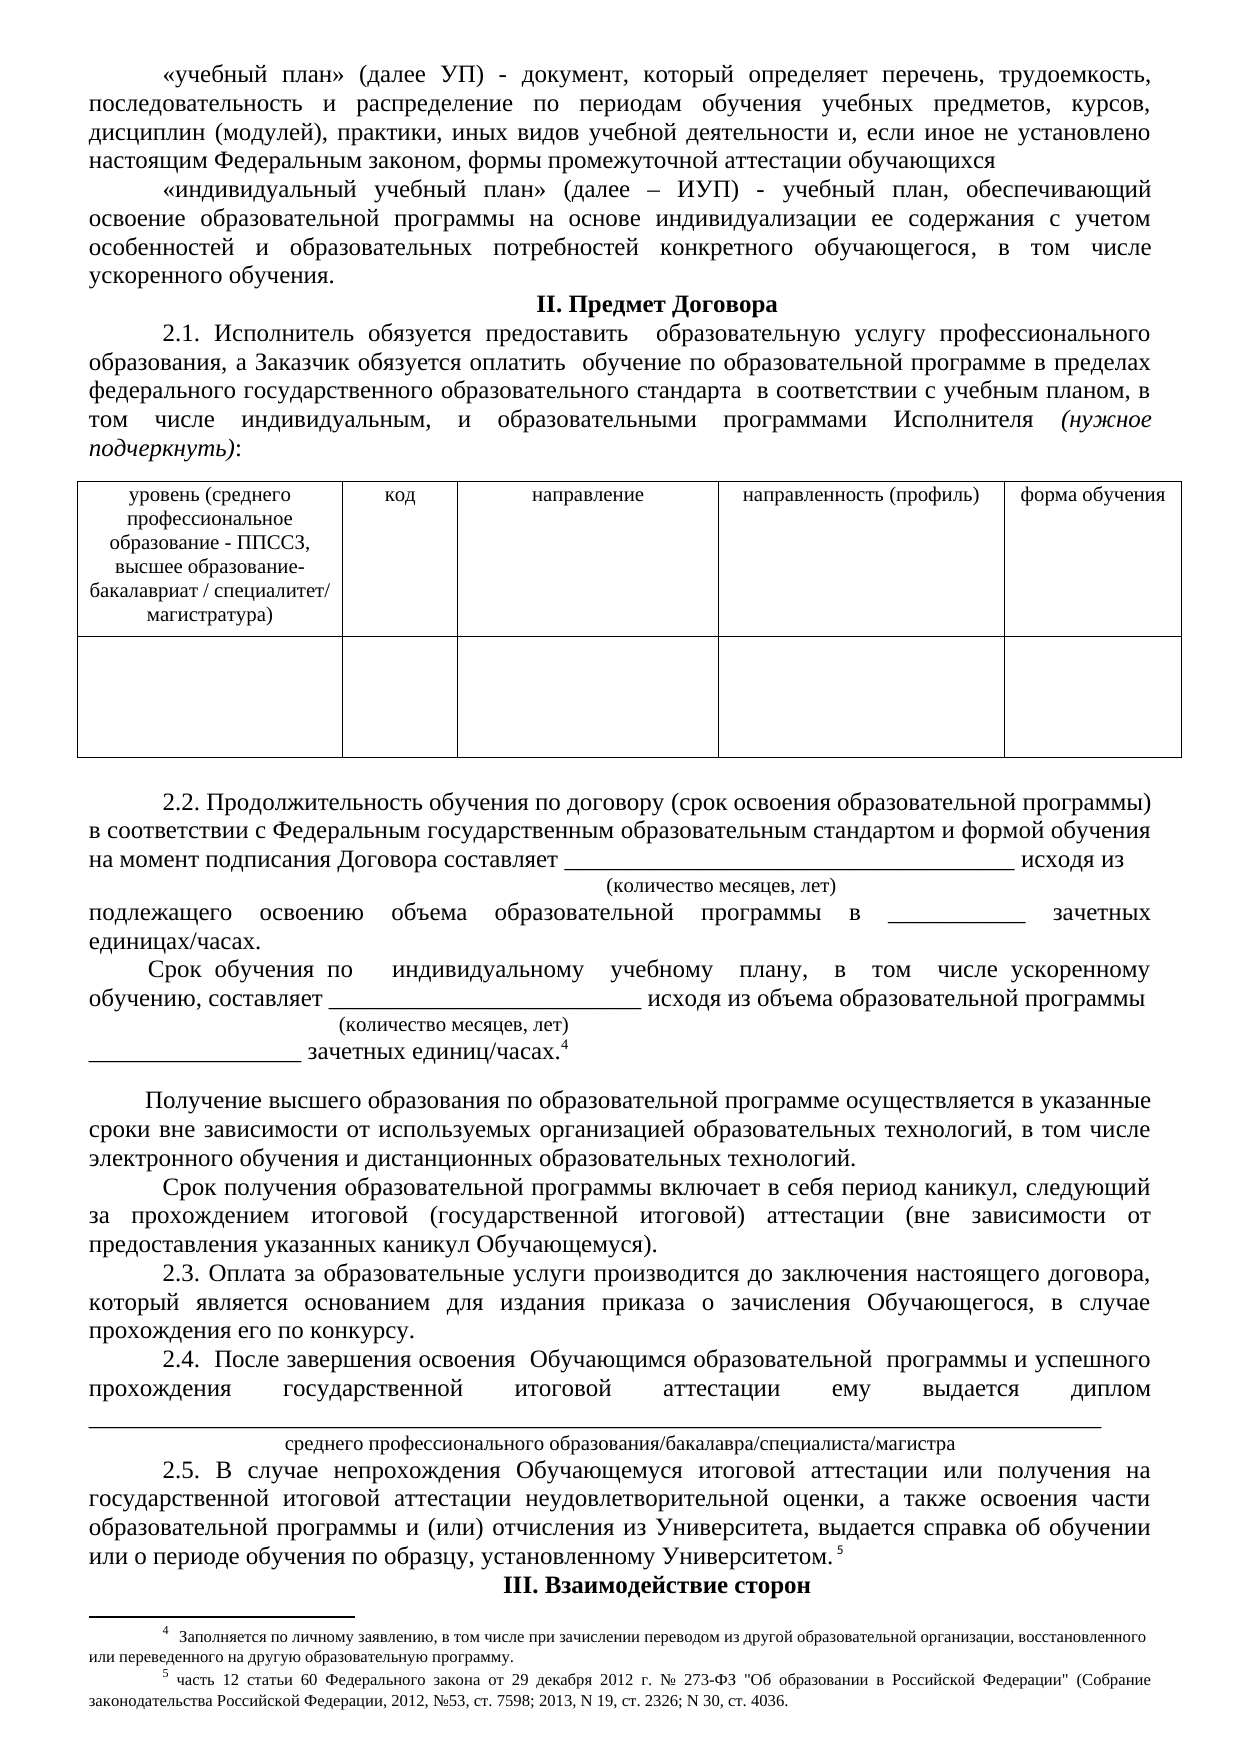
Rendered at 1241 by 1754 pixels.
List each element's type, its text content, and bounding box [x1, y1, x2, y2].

text II. Предмет Договора [89, 289, 1152, 318]
text «учебный план» (далее УП) - документ, который определяет перечень, трудоемкость, последовательность и распределение по периодам обучения учебных предметов, курсов, дисциплин (модулей), практики, иных видов учебной деятельности и, если иное не установлено настоящим Федеральным законом, формы промежуточной аттестации обучающихся [89, 59, 1152, 174]
text 2.4. После завершения освоения Обучающимся образовательной программы и успешного прохождения государственной итоговой аттестации ему выдается диплом _________________________________________________________________________________ [89, 1344, 1152, 1431]
table_header уровень (среднего профессиональное образование - ППССЗ, высшее образование- бакалавриат / специалитет/ магистратура) [78, 482, 342, 636]
table_cell [1005, 637, 1181, 757]
text подлежащего освоению объема образовательной программы в ___________ зачетных единицах/часах. [89, 897, 1152, 954]
table_cell [343, 637, 457, 757]
text 2.2. Продолжительность обучения по договору (срок освоения образовательной программы) в соответствии с Федеральным государственным образовательным стандартом и формой обучения на момент подписания Договора составляет ____________________________________ исходя из [89, 787, 1152, 873]
text Срок обучения по индивидуальному учебному плану, в том числе ускоренному обучению, составляет _________________________ исходя из объема образовательной программы [89, 954, 1152, 1012]
text (количество месяцев, лет) [89, 873, 1152, 897]
table_header направленность (профиль) [719, 482, 1004, 636]
text Срок получения образовательной программы включает в себя период каникул, следующий за прохождением итоговой (государственной итоговой) аттестации (вне зависимости от предоставления указанных каникул Обучающемуся). [89, 1172, 1152, 1258]
text «индивидуальный учебный план» (далее – ИУП) - учебный план, обеспечивающий освоение образовательной программы на основе индивидуализации ее содержания с учетом особенностей и образовательных потребностей конкретного обучающегося, в том числе ускоренного обучения. [89, 174, 1152, 289]
table_header направление [458, 482, 718, 636]
text 2.5. В случае непрохождения Обучающемуся итоговой аттестации или получения на государственной итоговой аттестации неудовлетворительной оценки, а также освоения части образовательной программы и (или) отчисления из Университета, выдается справка об обучении или о периоде обучения по образцу, установленному Университетом. [89, 1455, 1152, 1570]
table_header код [343, 482, 457, 636]
table_cell [458, 637, 718, 757]
text (количество месяцев, лет) [89, 1012, 1152, 1036]
text III. Взаимодействие сторон [89, 1570, 1152, 1599]
table_cell [78, 637, 342, 757]
table_header форма обучения [1005, 482, 1181, 636]
text 2.1. Исполнитель обязуется предоставить образовательную услугу профессионального образования, а Заказчик обязуется оплатить обучение по образовательной программе в пределах федерального государственного образовательного стандарта в соответствии с учебным планом, в том числе индивидуальным, и образовательными программами Исполнителя (нужное подчеркнуть): [89, 318, 1152, 462]
text Получение высшего образования по образовательной программе осуществляется в указанные сроки вне зависимости от используемых организацией образовательных технологий, в том числе электронного обучения и дистанционных образовательных технологий. [89, 1086, 1152, 1172]
text _________________ зачетных единиц/часах. [89, 1036, 1152, 1065]
text среднего профессионального образования/бакалавра/специалиста/магистра [89, 1431, 1152, 1455]
text 2.3. Оплата за образовательные услуги производится до заключения настоящего договора, который является основанием для издания приказа о зачисления Обучающегося, в случае прохождения его по конкурсу. [89, 1258, 1152, 1344]
table_cell [719, 637, 1004, 757]
